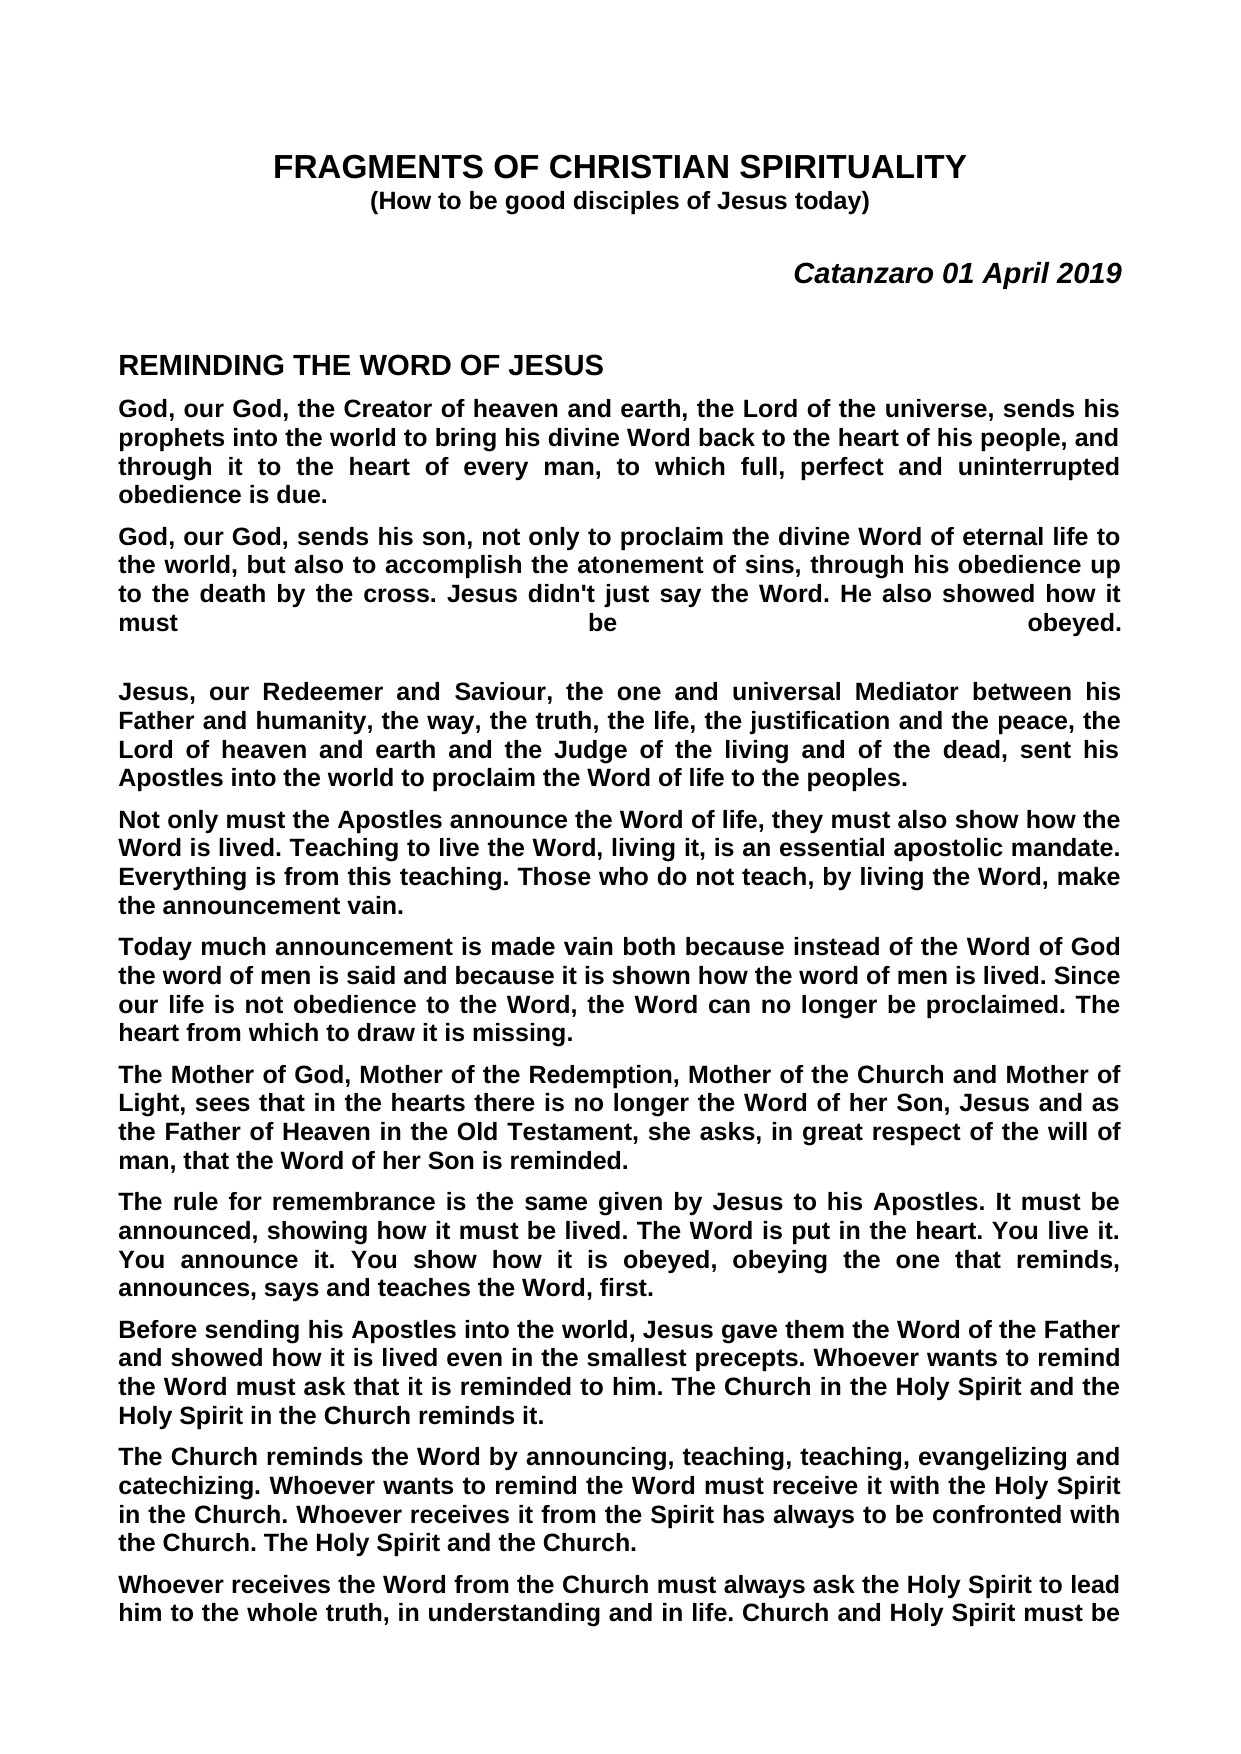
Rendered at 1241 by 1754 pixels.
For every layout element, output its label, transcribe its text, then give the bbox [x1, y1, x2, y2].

text God, our God, the Creator of heaven and earth, the Lord of the universe, sends his prophets into the world to bring his divine Word back to the heart of his people, and through it to the heart of every man, to which full, perfect and uninterrupted obedience is due. [118, 394, 1122, 509]
text Not only must the Apostles announce the Word of life, they must also show how the Word is lived. Teaching to live the Word, living it, is an essential apostolic mandate. Everything is from this teaching. Those who do not teach, by living the Word, make the announcement vain. [118, 805, 1122, 920]
text (How to be good disciples of Jesus today) [118, 186, 1122, 215]
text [118, 1570, 1122, 1627]
text The Church reminds the Word by announcing, teaching, teaching, evangelizing and catechizing. Whoever wants to remind the Word must receive it with the Holy Spirit in the Church. Whoever receives it from the Spirit has always to be confronted with the Church. The Holy Spirit and the Church. [118, 1442, 1122, 1557]
text Jesus, our Redeemer and Saviour, the one and universal Mediator between his Father and humanity, the way, the truth, the life, the justification and the peace, the Lord of heaven and earth and the Judge of the living and of the dead, sent his Apostles into the world to proclaim the Word of life to the peoples. [118, 677, 1122, 792]
text The Mother of God, Mother of the Redemption, Mother of the Church and Mother of Light, sees that in the hearts there is no longer the Word of her Son, Jesus and as the Father of Heaven in the Old Testament, she asks, in great respect of the will of man, that the Word of her Son is reminded. [118, 1060, 1122, 1175]
text FRAGMENTS OF CHRISTIAN SPIRITUALITY [118, 148, 1122, 186]
text God, our God, sends his son, not only to proclaim the divine Word of eternal life to the world, but also to accomplish the atonement of sins, through his obedience up to the death by the cross. Jesus didn't just say the Word. He also showed how it must be obeyed. [118, 522, 1122, 665]
text Before sending his Apostles into the world, Jesus gave them the Word of the Father and showed how it is lived even in the smallest precepts. Whoever wants to remind the Word must ask that it is reminded to him. The Church in the Holy Spirit and the Holy Spirit in the Church reminds it. [118, 1315, 1122, 1430]
text REMINDING THE WORD OF JESUS [118, 348, 1122, 382]
text The rule for remembrance is the same given by Jesus to his Apostles. It must be announced, showing how it must be lived. The Word is put in the heart. You live it. You announce it. You show how it is obeyed, obeying the one that reminds, announces, says and teaches the Word, first. [118, 1187, 1122, 1302]
text Today much announcement is made vain both because instead of the Word of God the word of men is said and because it is shown how the word of men is lived. Since our life is not obedience to the Word, the Word can no longer be proclaimed. The heart from which to draw it is missing. [118, 932, 1122, 1047]
text Catanzaro 01 April 2019 [118, 256, 1122, 289]
